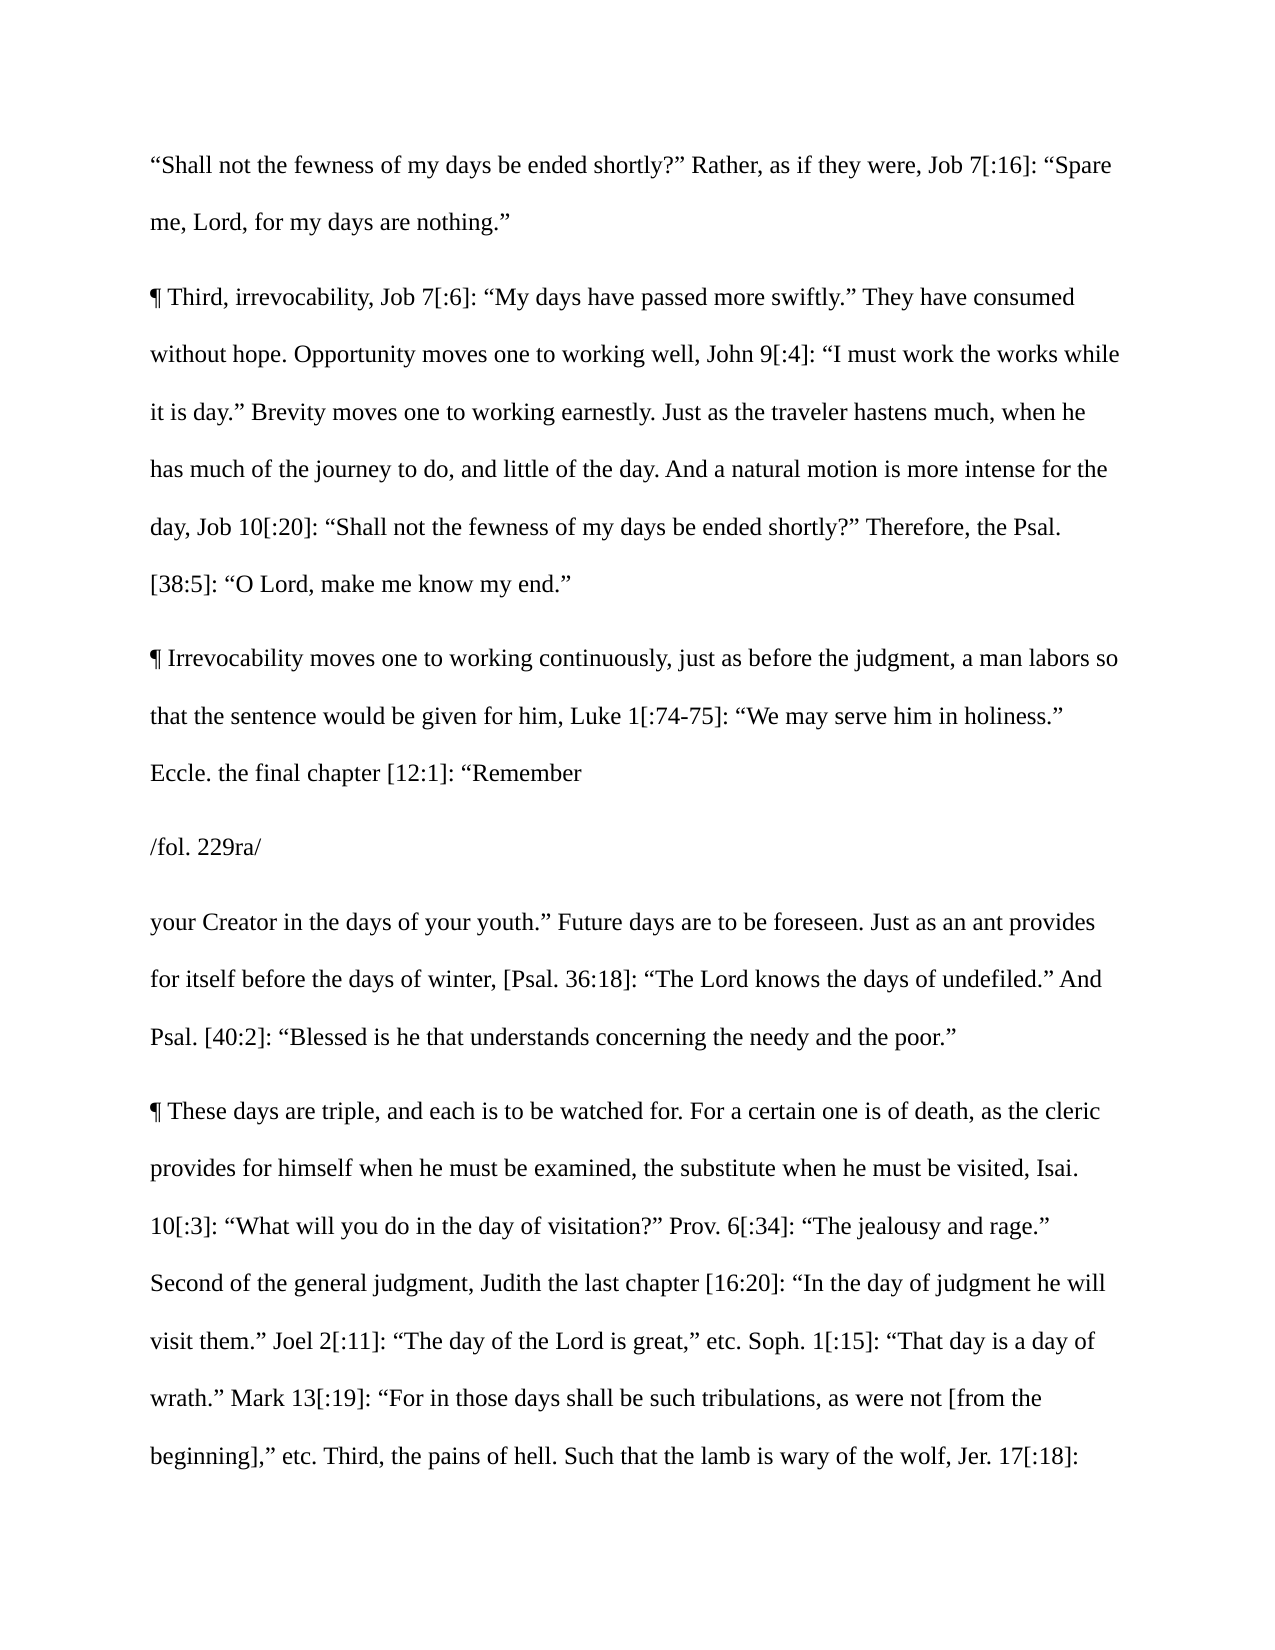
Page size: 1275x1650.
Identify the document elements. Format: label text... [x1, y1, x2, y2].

text ¶ Irrevocability moves one to working continuously, just as before the judgment, a man labors so that the sentence would be given for him, Luke 1[:74-75]: “We may serve him in holiness.” Eccle. the final chapter [12:1]: “Remember [150, 643, 1125, 787]
text ¶ Third, irrevocability, Job 7[:6]: “My days have passed more swiftly.” They have consumed without hope. Opportunity moves one to working well, John 9[:4]: “I must work the works while it is day.” Brevity moves one to working earnestly. Just as the traveler hastens much, when he has much of the journey to do, and little of the day. And a natural motion is more intense for the day, Job 10[:20]: “Shall not the fewness of my days be ended shortly?” Therefore, the Psal. [38:5]: “O Lord, make me know my end.” [150, 282, 1125, 598]
text /fol. 229ra/ [150, 832, 1125, 861]
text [150, 1096, 1125, 1469]
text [150, 150, 1125, 236]
text your Creator in the days of your youth.” Future days are to be foreseen. Just as an ant provides for itself before the days of winter, [Psal. 36:18]: “The Lord knows the days of undefiled.” And Psal. [40:2]: “Blessed is he that understands concerning the needy and the poor.” [150, 907, 1125, 1050]
